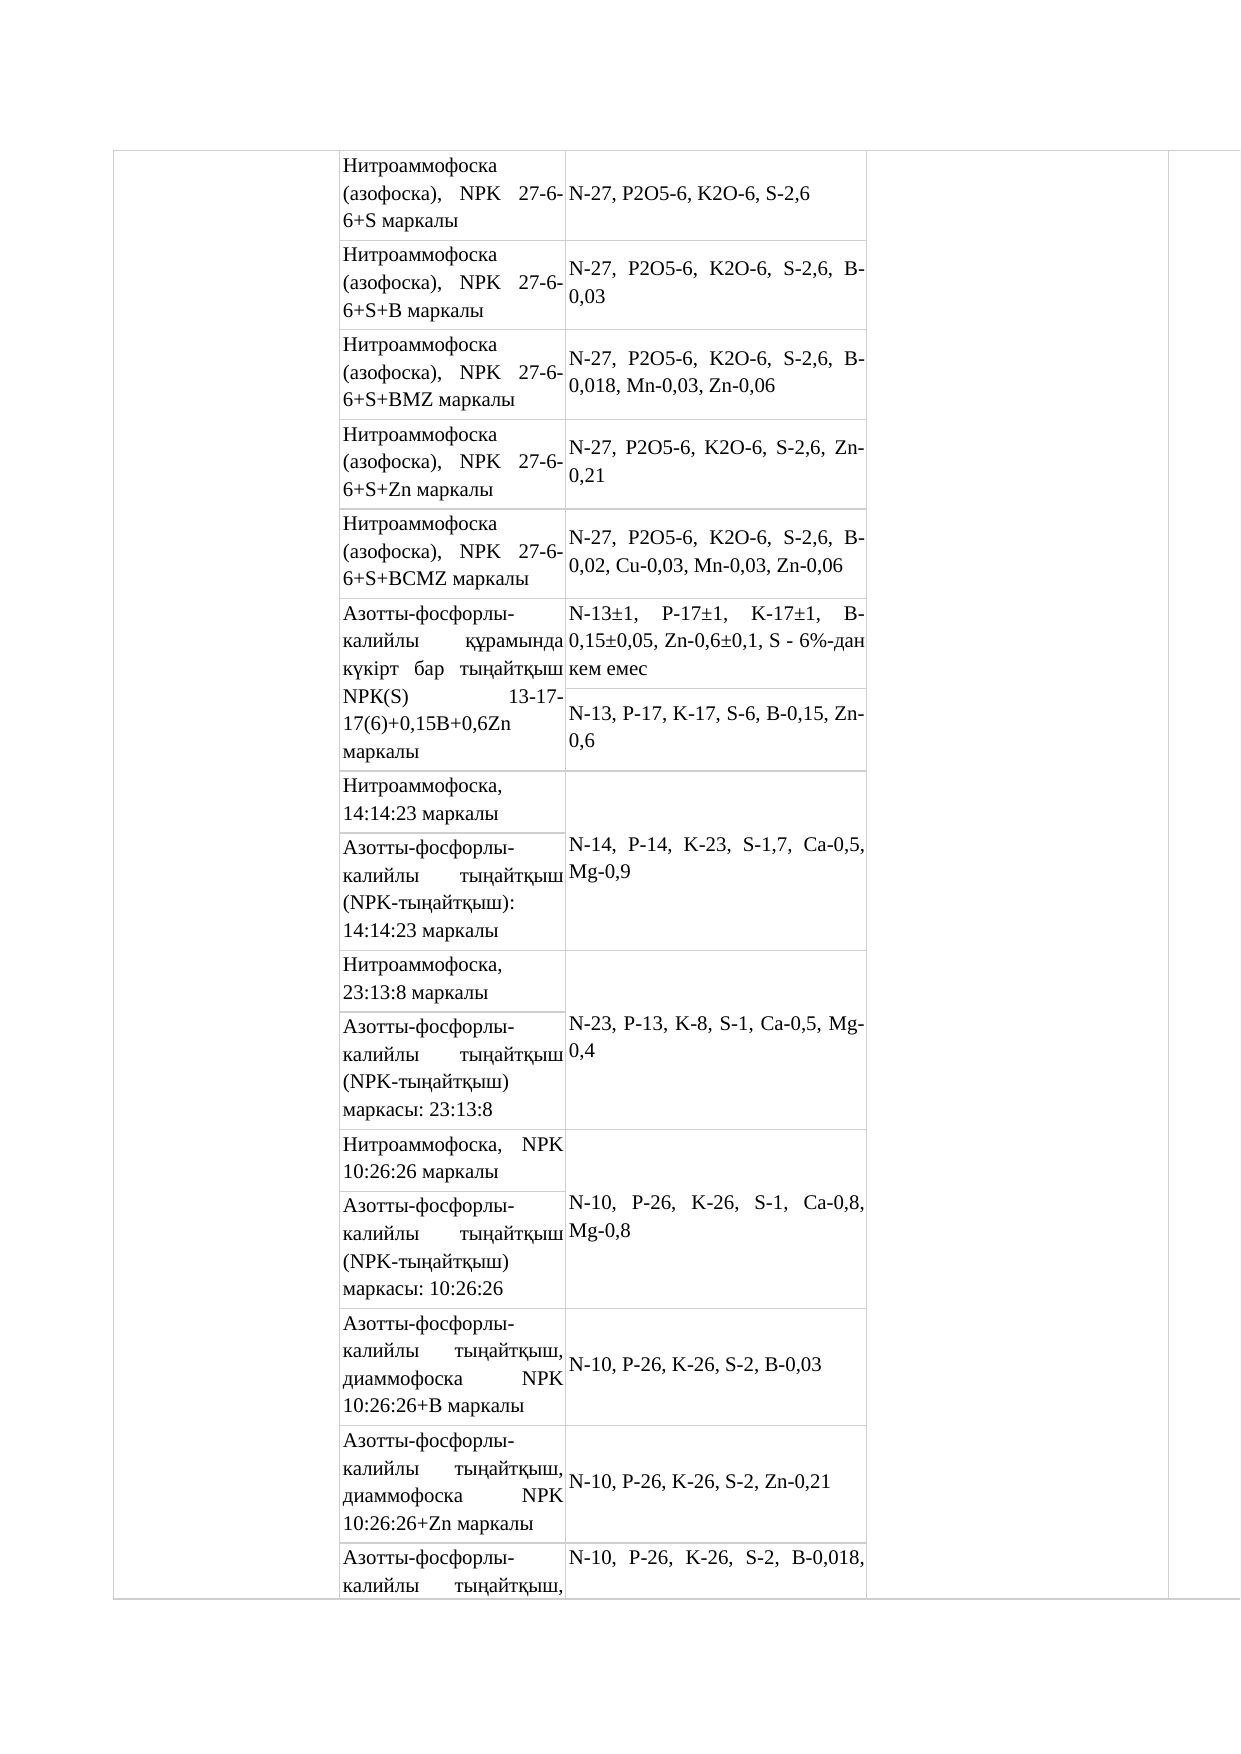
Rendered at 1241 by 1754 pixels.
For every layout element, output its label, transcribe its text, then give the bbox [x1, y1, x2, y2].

table_cell Нитроаммофоска (азофоска), NPK 27-6-6+S маркалы [340, 151, 565, 239]
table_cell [566, 1544, 866, 1598]
table_cell N-23, P-13, K-8, S-1, Ca-0,5, Mg-0,4 [566, 951, 866, 1129]
table_cell Азотты-фосфорлы-калийлы тыңайтқыш (NPK-тыңайтқыш): 14:14:23 маркалы [340, 834, 565, 949]
table_cell N-27, P2O5-6, K2O-6, S-2,6, B-0,018, Mn-0,03, Zn-0,06 [566, 330, 866, 419]
table_cell N-10, P-26, K-26, S-2, Zn-0,21 [566, 1426, 866, 1542]
table_cell N-14, P-14, K-23, S-1,7, Ca-0,5, Mg-0,9 [566, 772, 866, 949]
table_cell Нитроаммофоска, 14:14:23 маркалы [340, 772, 565, 832]
table_cell N-27, P2O5-6, K2O-6, S-2,6 [566, 151, 866, 239]
table_cell Нитроаммофоска (азофоска), NPK 27-6-6+S+B маркалы [340, 241, 565, 329]
table_cell Азотты-фосфорлы-калийлы тыңайтқыш, диаммофоска NPK 10:26:26+B маркалы [340, 1309, 565, 1425]
table_cell Азотты-фосфорлы-калийлы тыңайтқыш (NPK-тыңайтқыш) маркасы: 10:26:26 [340, 1192, 565, 1308]
table_cell Азотты-фосфорлы-калийлы тыңайтқыш, диаммофоска NPK 10:26:26+Zn маркалы [340, 1426, 565, 1542]
table_cell N-10, P-26, K-26, S-1, Ca-0,8, Mg-0,8 [566, 1130, 866, 1308]
table_cell Азотты-фосфорлы-калийлы тыңайтқыш (NPK-тыңайтқыш) маркасы: 23:13:8 [340, 1013, 565, 1129]
table_cell Нитроаммофоска (азофоска), NPK 27-6-6+S+Zn маркалы [340, 420, 565, 508]
table_cell N-13, P-17, K-17, S-6, В-0,15, Zn-0,6 [566, 689, 866, 770]
table_cell N-27, P2O5-6, K2O-6, S-2,6, Zn-0,21 [566, 420, 866, 508]
table_cell N-10, P-26, K-26, S-2, B-0,03 [566, 1309, 866, 1425]
table_cell N-27, P2O5-6, K2O-6, S-2,6, B-0,03 [566, 241, 866, 329]
table_cell Нитроаммофоска, 23:13:8 маркалы [340, 951, 565, 1011]
table_cell Нитроаммофоска, NPK 10:26:26 маркалы [340, 1130, 565, 1191]
table_cell Азотты-фосфорлы-калийлы құрамында күкірт бар тыңайтқыш NPК(S) 13-17-17(6)+0,15В+0,6Zn маркалы [340, 599, 565, 770]
table_cell N-27, P2O5-6, K2O-6, S-2,6, B-0,02, Cu-0,03, Mn-0,03, Zn-0,06 [566, 510, 866, 598]
table_cell N-13±1, P-17±1, K-17±1, В-0,15±0,05, Zn-0,6±0,1, S - 6%-дан кем емес [566, 599, 866, 687]
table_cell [340, 1544, 565, 1598]
table_cell Нитроаммофоска (азофоска), NPK 27-6-6+S+BCMZ маркалы [340, 510, 565, 598]
table_cell Нитроаммофоска (азофоска), NPK 27-6-6+S+BMZ маркалы [340, 330, 565, 419]
